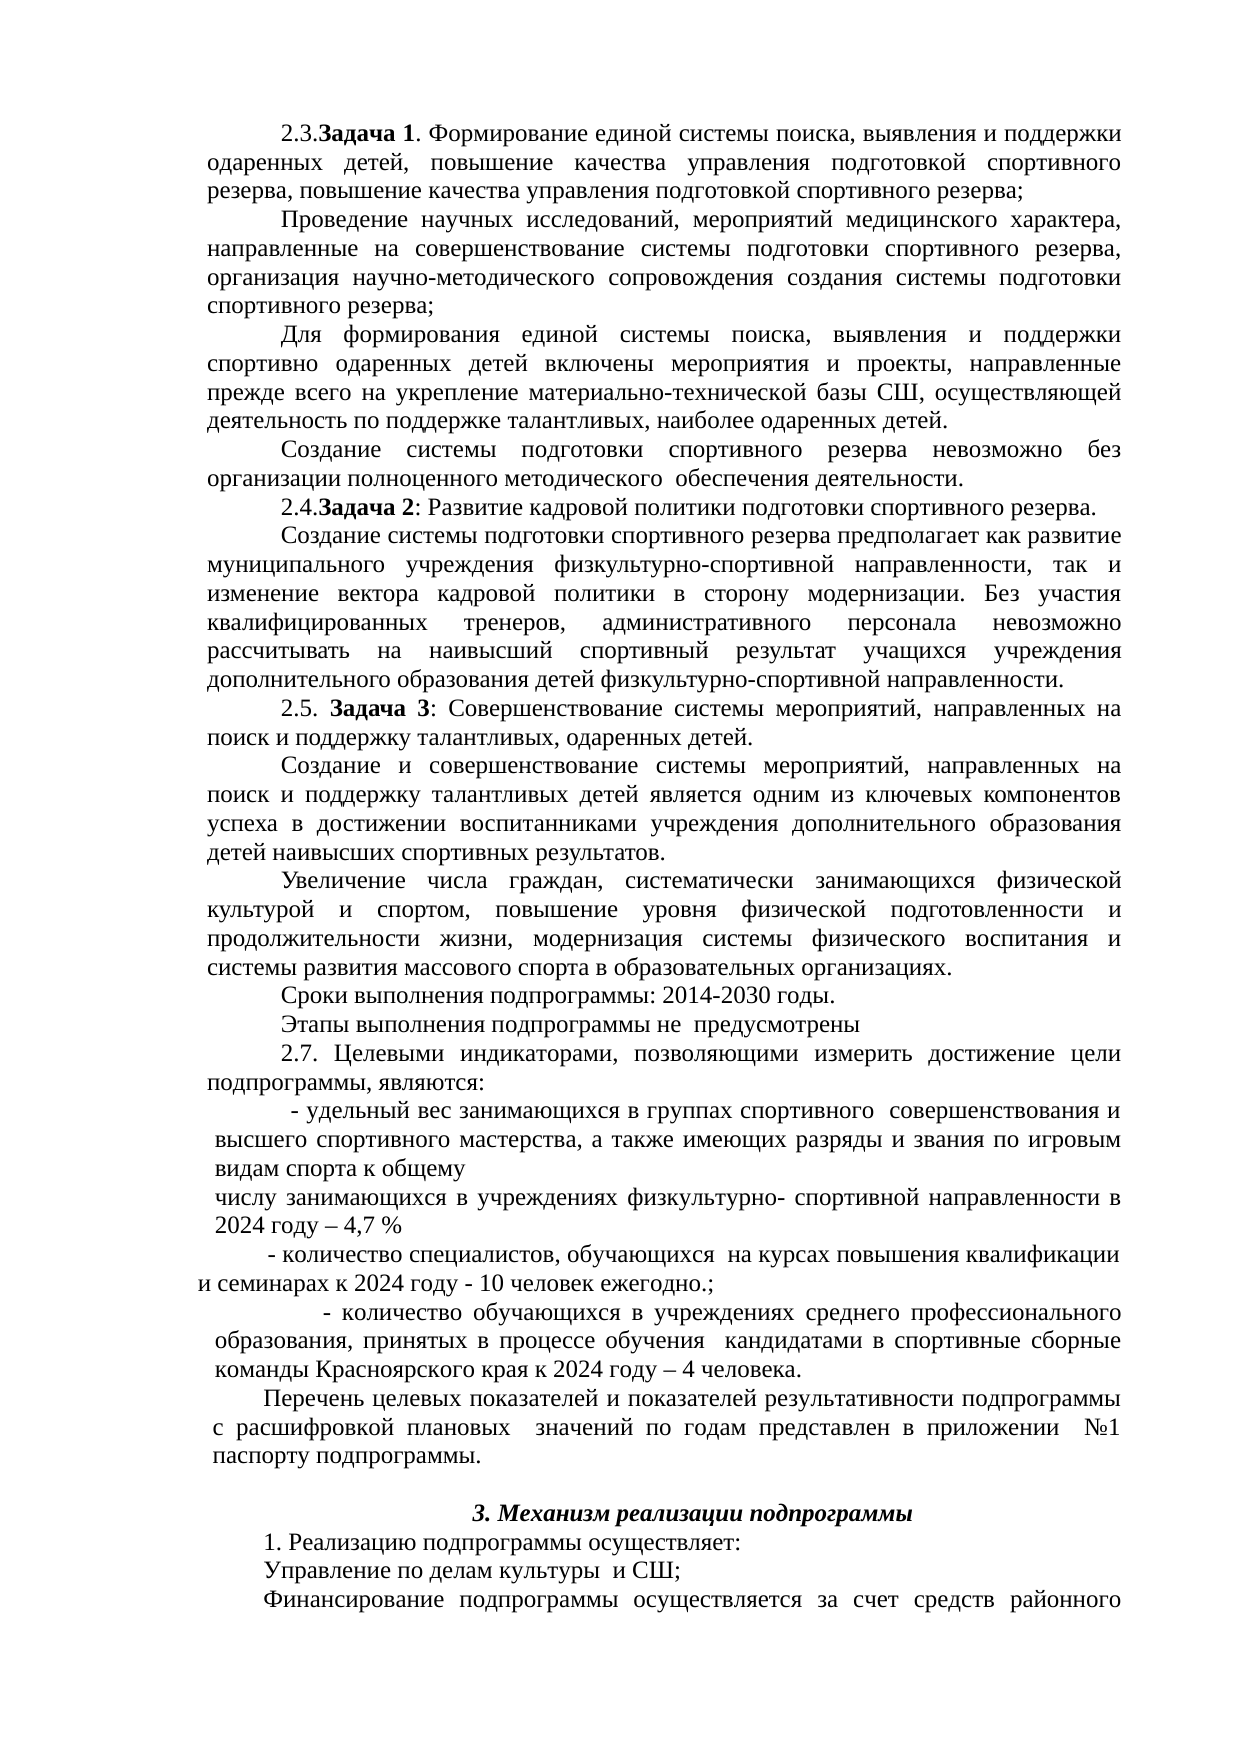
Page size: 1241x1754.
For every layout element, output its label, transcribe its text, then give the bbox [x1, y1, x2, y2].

text Управление по делам культуры и СШ; [207, 1556, 1122, 1584]
text 2.5. Задача 3: Совершенствование системы мероприятий, направленных на поиск и поддержку талантливых, одаренных детей. [207, 693, 1122, 751]
text Для формирования единой системы поиска, выявления и поддержки спортивно одаренных детей включены мероприятия и проекты, направленные прежде всего на укрепление материально-технической базы СШ, осуществляющей деятельность по поддержке талантливых, наиболее одаренных детей. [207, 319, 1122, 434]
text - удельный вес занимающихся в группах спортивного совершенствования и высшего спортивного мастерства, а также имеющих разряды и звания по игровым видам спорта к общему [214, 1096, 1122, 1182]
text 1. Реализацию подпрограммы осуществляет: [207, 1527, 1122, 1556]
text Этапы выполнения подпрограммы не предусмотрены [281, 1009, 1122, 1038]
text Создание системы подготовки спортивного резерва предполагает как развитие муниципального учреждения физкультурно-спортивной направленности, так и изменение вектора кадровой политики в сторону модернизации. Без участия квалифицированных тренеров, административного персонала невозможно рассчитывать на наивысший спортивный результат учащихся учреждения дополнительного образования детей физкультурно-спортивной направленности. [207, 521, 1122, 693]
text 2.3.Задача 1. Формирование единой системы поиска, выявления и поддержки одаренных детей, повышение качества управления подготовкой спортивного резерва, повышение качества управления подготовкой спортивного резерва; [207, 118, 1122, 204]
text Перечень целевых показателей и показателей результативности подпрограммы с расшифровкой плановых значений по годам представлен в приложении №1 паспорту подпрограммы. [212, 1383, 1122, 1469]
text 2.4.Задача 2: Развитие кадровой политики подготовки спортивного резерва. [207, 492, 1122, 521]
text 3. Механизм реализации подпрограммы [207, 1498, 1122, 1527]
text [207, 1584, 1122, 1613]
text - количество специалистов, обучающихся на курсах повышения квалификации и семинарах к 2024 году - 10 человек ежегодно.; [198, 1239, 1122, 1297]
text Проведение научных исследований, мероприятий медицинского характера, направленные на совершенствование системы подготовки спортивного резерва, организация научно-методического сопровождения создания системы подготовки спортивного резерва; [207, 204, 1122, 319]
text - количество обучающихся в учреждениях среднего профессионального образования, принятых в процессе обучения кандидатами в спортивные сборные команды Красноярского края к 2024 году – 4 человека. [214, 1297, 1122, 1383]
text Увеличение числа граждан, систематически занимающихся физической культурой и спортом, повышение уровня физической подготовленности и продолжительности жизни, модернизация системы физического воспитания и системы развития массового спорта в образовательных организациях. [207, 866, 1122, 981]
text Сроки выполнения подпрограммы: 2014-2030 годы. [207, 981, 1122, 1009]
text Создание системы подготовки спортивного резерва невозможно без организации полноценного методического обеспечения деятельности. [207, 434, 1122, 492]
text Создание и совершенствование системы мероприятий, направленных на поиск и поддержку талантливых детей является одним из ключевых компонентов успеха в достижении воспитанниками учреждения дополнительного образования детей наивысших спортивных результатов. [207, 751, 1122, 866]
text числу занимающихся в учреждениях физкультурно- спортивной направленности в 2024 году – 4,7 % [214, 1182, 1122, 1239]
text 2.7. Целевыми индикаторами, позволяющими измерить достижение цели подпрограммы, являются: [207, 1038, 1122, 1096]
